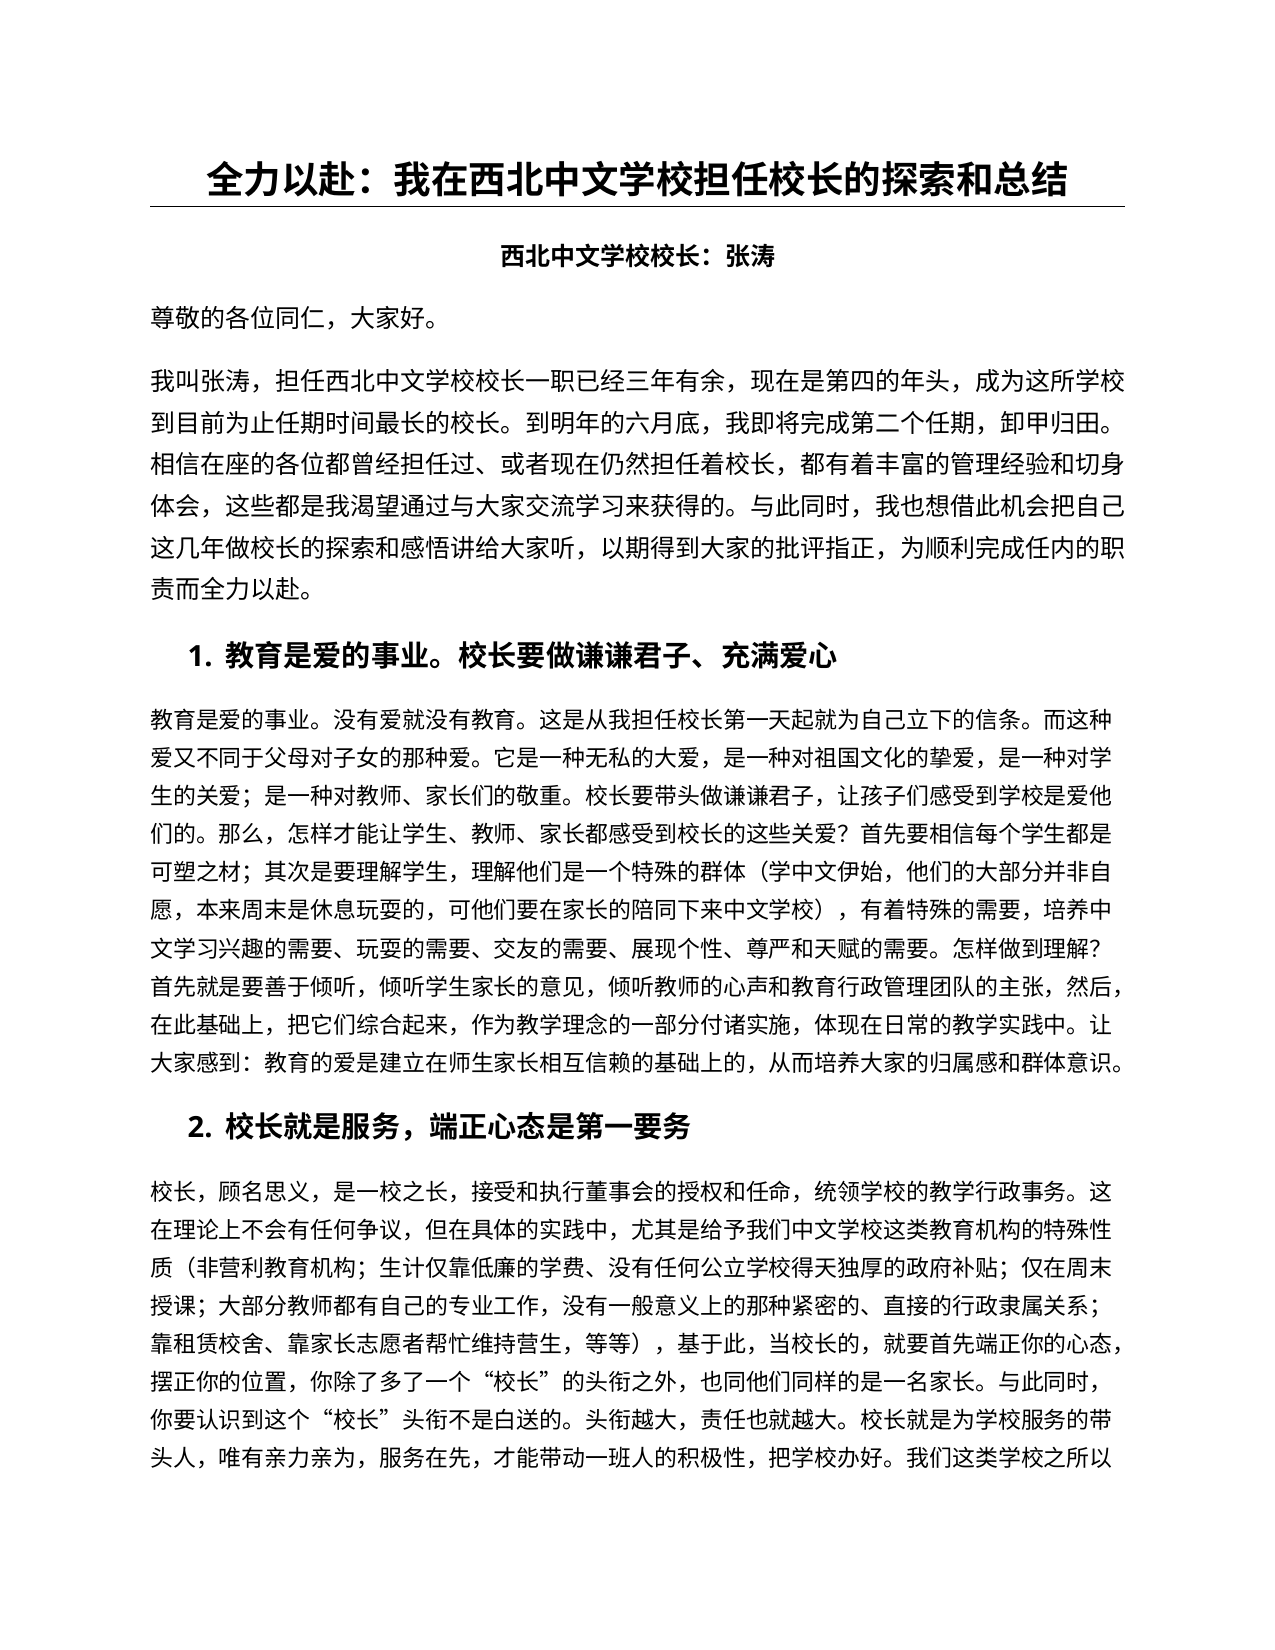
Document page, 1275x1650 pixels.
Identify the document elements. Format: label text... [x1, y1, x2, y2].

text 教育是爱的事业。没有爱就没有教育。这是从我担任校长第一天起就为自己立下的信条。而这种爱又不同于父母对子女的那种爱。它是一种无私的大爱，是一种对祖国文化的挚爱，是一种对学生的关爱；是一种对教师、家长们的敬重。校长要带头做谦谦君子，让孩子们感受到学校是爱他们的。那么，怎样才能让学生、教师、家长都感受到校长的这些关爱？首先要相信每个学生都是可塑之材；其次是要理解学生，理解他们是一个特殊的群体（学中文伊始，他们的大部分并非自愿，本来周末是休息玩耍的，可他们要在家长的陪同下来中文学校），有着特殊的需要，培养中文学习兴趣的需要、玩耍的需要、交友的需要、展现个性、尊严和天赋的需要。怎样做到理解？首先就是要善于倾听，倾听学生家长的意见，倾听教师的心声和教育行政管理团队的主张，然后，在此基础上，把它们综合起来，作为教学理念的一部分付诸实施，体现在日常的教学实践中。让大家感到：教育的爱是建立在师生家长相互信赖的基础上的，从而培养大家的归属感和群体意识。 [150, 702, 1125, 1078]
text 我叫张涛，担任西北中文学校校长一职已经三年有余，现在是第四的年头，成为这所学校到目前为止任期时间最长的校长。到明年的六月底，我即将完成第二个任期，卸甲归田。相信在座的各位都曾经担任过、或者现在仍然担任着校长，都有着丰富的管理经验和切身体会，这些都是我渴望通过与大家交流学习来获得的。与此同时，我也想借此机会把自己这几年做校长的探索和感悟讲给大家听，以期得到大家的批评指正，为顺利完成任内的职责而全力以赴。 [150, 361, 1125, 606]
text 全力以赴：我在西北中文学校担任校长的探索和总结 [150, 150, 1125, 206]
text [150, 1173, 1125, 1473]
text 西北中文学校校长：张涛 [150, 236, 1125, 273]
list 教育是爱的事业。校长要做谦谦君子、充满爱心 [187, 632, 1125, 674]
list 校长就是服务，端正心态是第一要务 [187, 1104, 1125, 1146]
text 尊敬的各位同仁，大家好。 [150, 299, 1125, 335]
